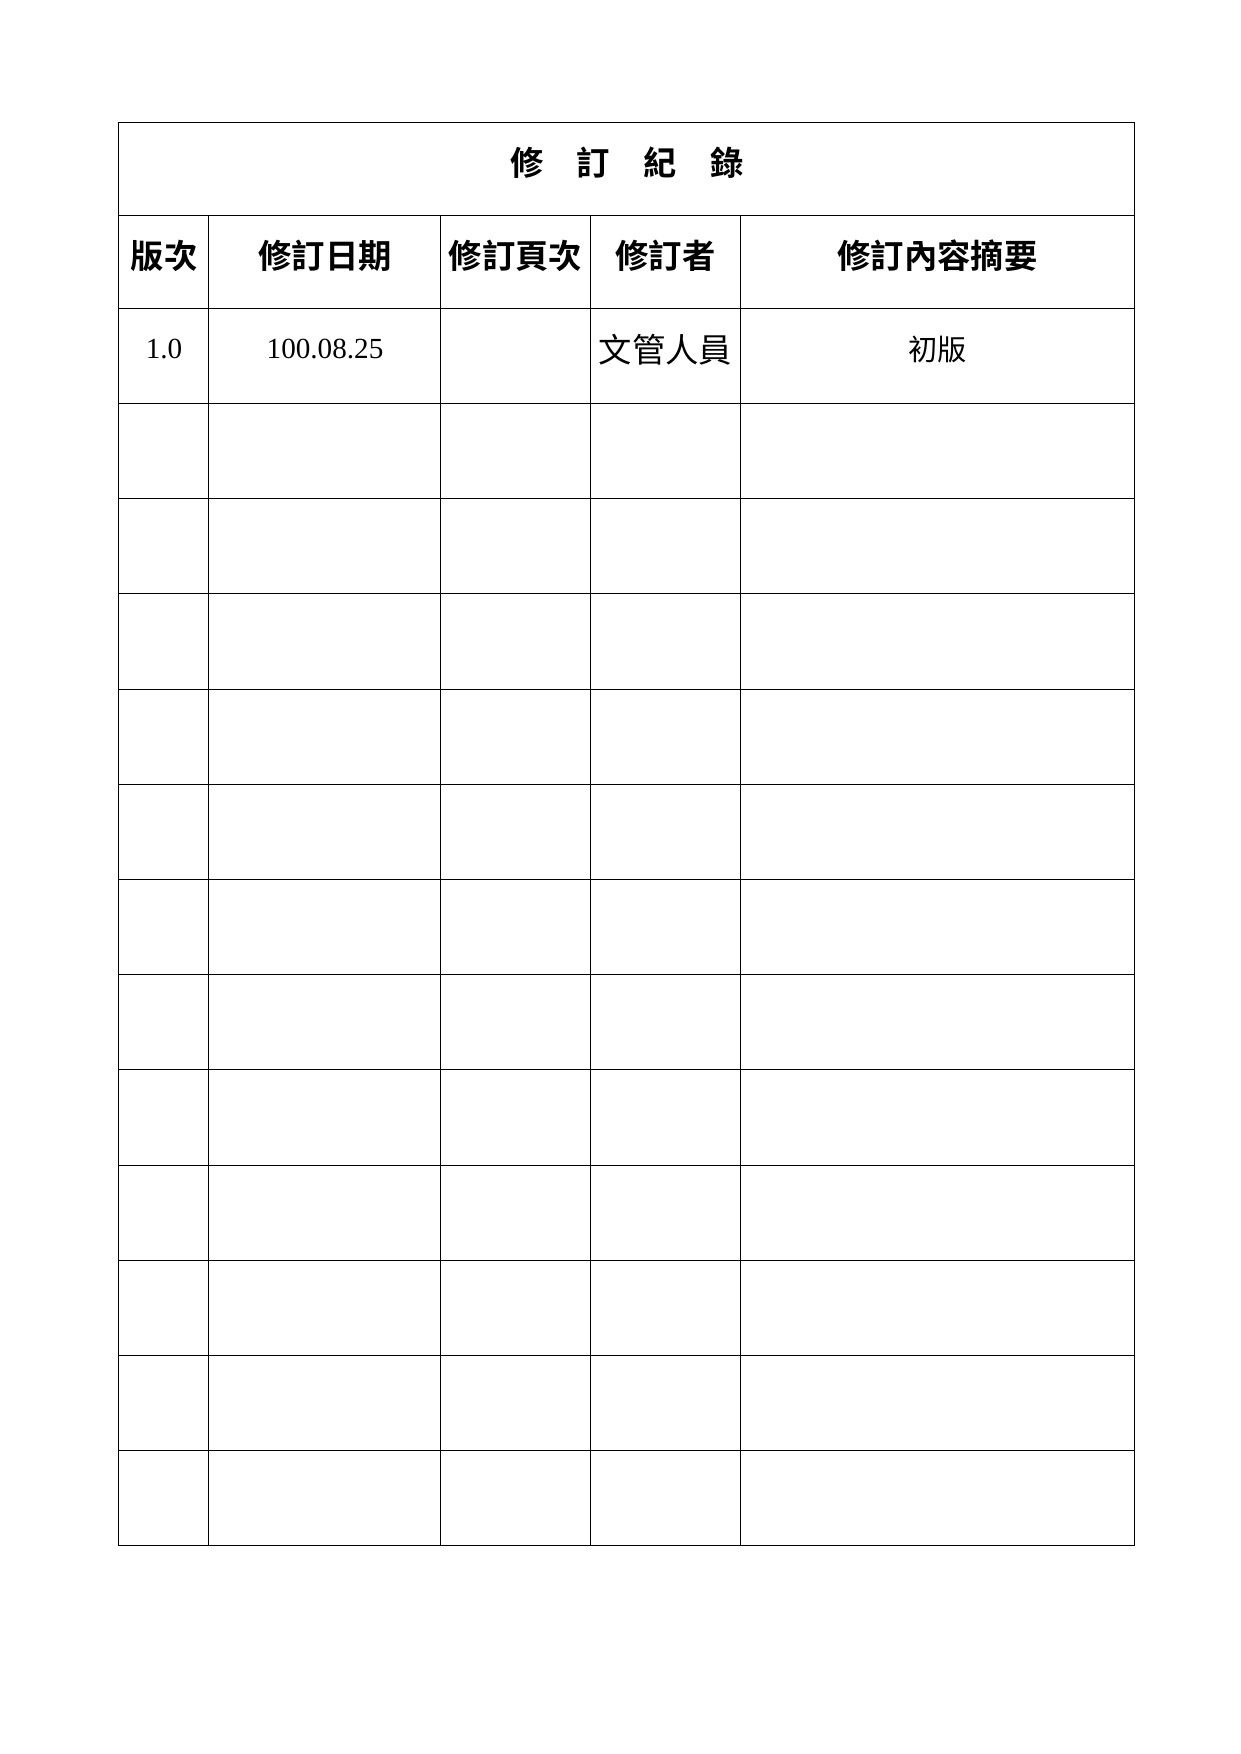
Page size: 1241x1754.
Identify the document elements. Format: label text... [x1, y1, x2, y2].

table_cell [209, 499, 440, 593]
table_cell [119, 1451, 208, 1545]
table_cell [119, 404, 208, 498]
table_cell [741, 1070, 1134, 1164]
table_cell [741, 785, 1134, 879]
table_cell [119, 880, 208, 974]
table_cell [591, 785, 740, 879]
table_cell [209, 1261, 440, 1355]
table_cell [741, 1451, 1134, 1545]
table_cell [591, 1356, 740, 1450]
table_cell [441, 880, 590, 974]
table_cell [441, 1070, 590, 1164]
table_cell [119, 1070, 208, 1164]
table_cell [591, 594, 740, 688]
table_cell [741, 975, 1134, 1069]
table_cell [591, 1451, 740, 1545]
table_cell [119, 1356, 208, 1450]
table_cell 修訂者 [591, 216, 740, 308]
table_cell 文管人員 [591, 309, 740, 403]
table_cell [741, 1356, 1134, 1450]
table_cell [209, 785, 440, 879]
table_cell [441, 499, 590, 593]
table_cell [119, 499, 208, 593]
table_cell [441, 594, 590, 688]
table_cell [741, 1166, 1134, 1260]
table_cell [209, 690, 440, 784]
table_cell [441, 309, 590, 403]
table_cell [741, 499, 1134, 593]
table_cell [209, 975, 440, 1069]
table_cell [591, 1166, 740, 1260]
table_cell [441, 690, 590, 784]
table_cell [209, 1356, 440, 1450]
table_cell [441, 975, 590, 1069]
table_cell [441, 1451, 590, 1545]
table_cell [591, 404, 740, 498]
table_cell 100.08.25 [209, 309, 440, 403]
table_cell [741, 880, 1134, 974]
table_cell [591, 880, 740, 974]
table_cell [209, 1166, 440, 1260]
table_cell 版次 [119, 216, 208, 308]
table_cell 初版 [741, 309, 1134, 403]
table_cell [591, 1261, 740, 1355]
table_cell [591, 975, 740, 1069]
table_cell [741, 690, 1134, 784]
table_cell [119, 785, 208, 879]
table_cell [209, 404, 440, 498]
table_cell [591, 499, 740, 593]
table_cell 1.0 [119, 309, 208, 403]
table_cell [441, 404, 590, 498]
table_cell [119, 975, 208, 1069]
table_cell [119, 690, 208, 784]
table_cell 修訂頁次 [441, 216, 590, 308]
table_cell [209, 1070, 440, 1164]
table_cell [209, 1451, 440, 1545]
table_cell 修訂內容摘要 [741, 216, 1134, 308]
table_cell [209, 594, 440, 688]
table_cell [741, 404, 1134, 498]
table_cell [119, 1166, 208, 1260]
table_cell [441, 1356, 590, 1450]
table_cell [441, 1261, 590, 1355]
table_cell [591, 1070, 740, 1164]
table_cell [591, 690, 740, 784]
table_cell [441, 785, 590, 879]
table_cell [441, 1166, 590, 1260]
table_cell [741, 594, 1134, 688]
table_cell [119, 1261, 208, 1355]
table_cell [209, 880, 440, 974]
table_cell 修訂日期 [209, 216, 440, 308]
table_header 修 訂 紀 錄 [119, 123, 1134, 215]
table_cell [119, 594, 208, 688]
table_cell [741, 1261, 1134, 1355]
